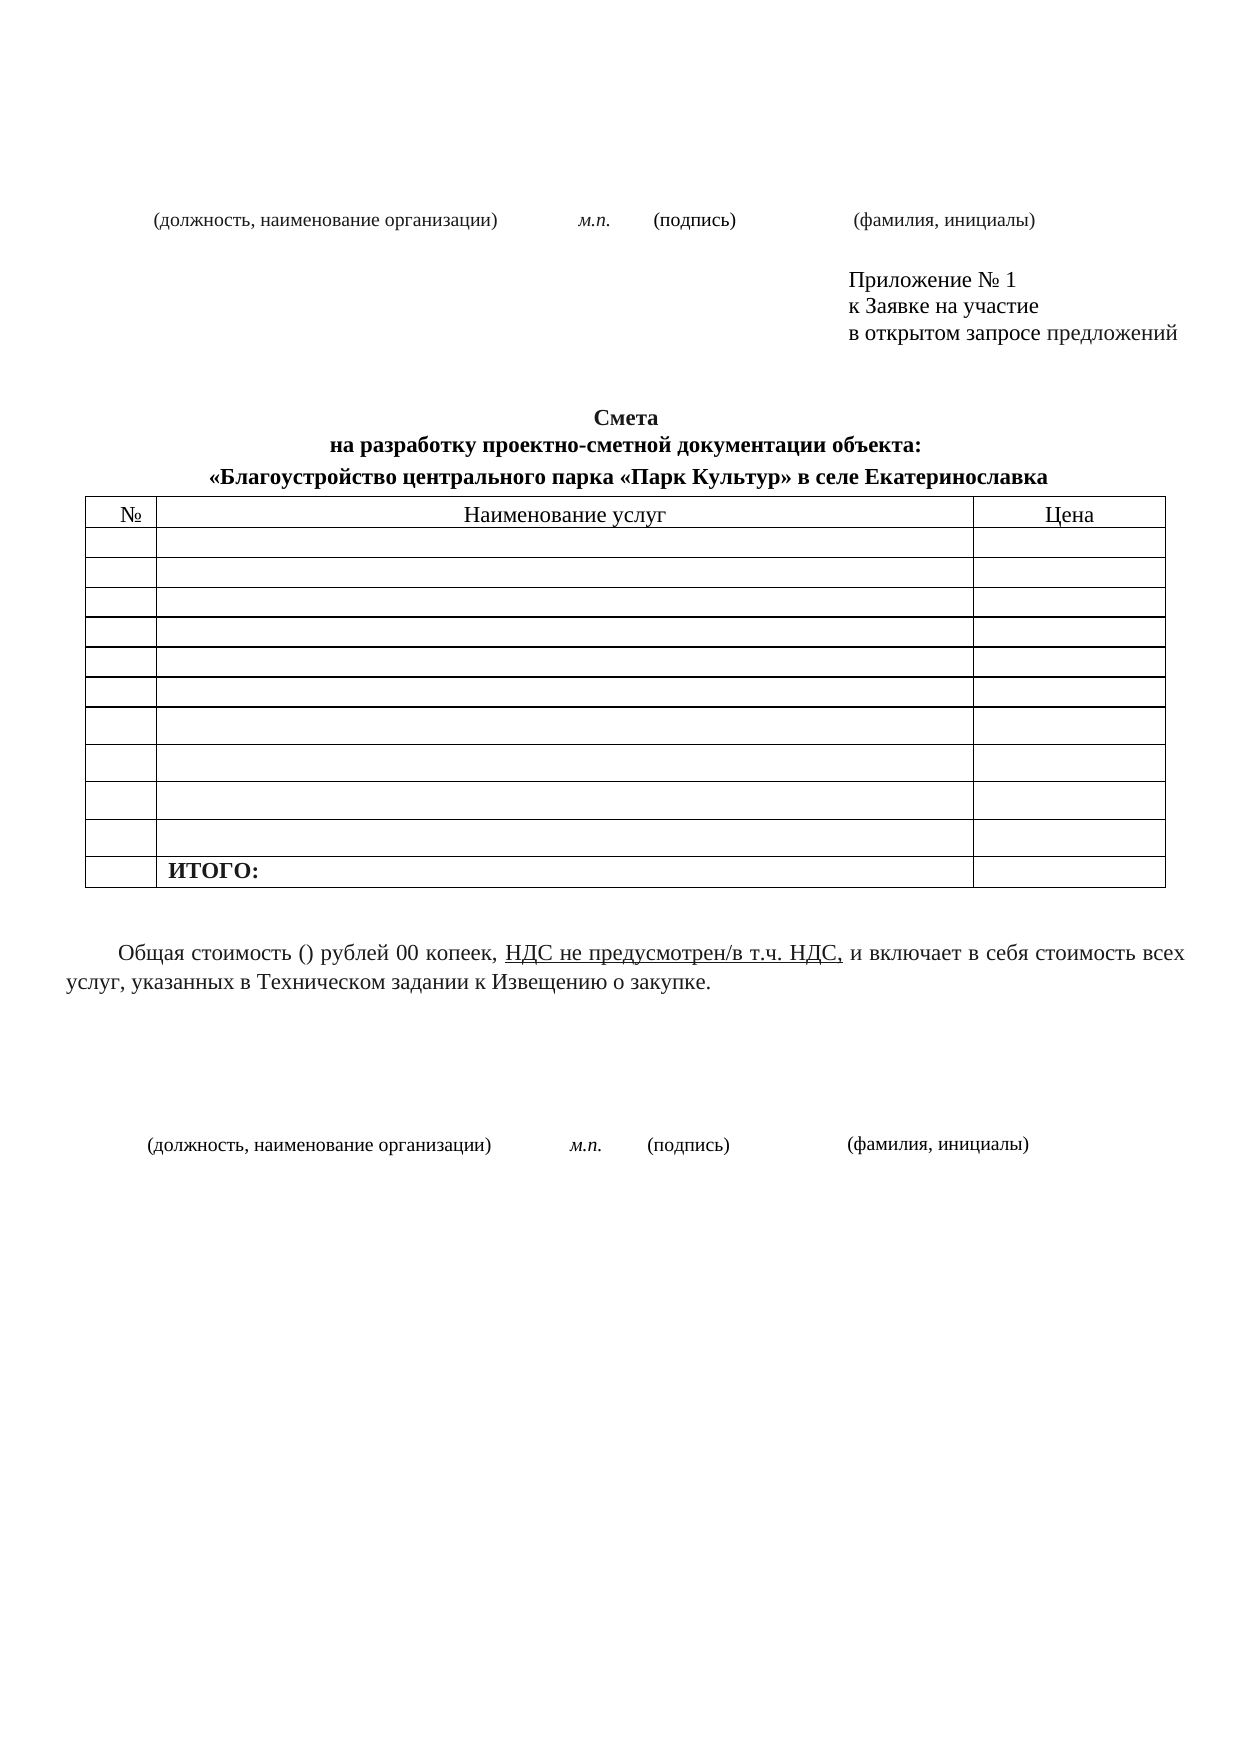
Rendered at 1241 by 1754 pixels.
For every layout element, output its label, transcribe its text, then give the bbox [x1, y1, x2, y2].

table_cell [86, 558, 156, 587]
table_cell [974, 820, 1165, 856]
table_header № [86, 497, 156, 527]
text к Заявке на участие [848, 292, 1186, 318]
table_cell [974, 678, 1165, 706]
table_cell [157, 618, 973, 646]
table_cell [86, 528, 156, 557]
table_cell [86, 820, 156, 856]
table_cell [157, 782, 973, 818]
table_cell [974, 782, 1165, 818]
table_cell [86, 745, 156, 781]
text на разработку проектно-сметной документации объекта: [66, 431, 1186, 457]
table_cell [86, 678, 156, 706]
table_cell [974, 648, 1165, 676]
table_cell [157, 528, 973, 557]
table_cell [157, 745, 973, 781]
table_cell [974, 618, 1165, 646]
text в открытом запросе предложений [848, 318, 1186, 345]
table_cell [974, 708, 1165, 743]
table_header Цена [974, 497, 1165, 527]
table_cell [157, 820, 973, 856]
table_cell [86, 708, 156, 743]
table_cell [157, 588, 973, 616]
table_header Наименование услуг [157, 497, 973, 527]
table_cell [86, 618, 156, 646]
text «Благоустройство центрального парка «Парк Культур» в селе Екатеринославка [66, 463, 1186, 490]
table_cell [86, 857, 156, 887]
table_cell [86, 648, 156, 676]
table_cell [157, 558, 973, 587]
table_cell [974, 528, 1165, 557]
table_cell [86, 782, 156, 818]
table_cell [974, 745, 1165, 781]
table_cell [86, 588, 156, 616]
text Общая стоимость () рублей 00 копеек, НДС не предусмотрен/в т.ч. НДС, и включает в себя стоимость всех услуг, указанных в Техническом задании к Извещению о закупке. [66, 939, 1186, 994]
table_cell [157, 678, 973, 706]
text Смета [66, 404, 1186, 431]
table_cell [974, 857, 1165, 887]
table_cell [157, 648, 973, 676]
table_cell [974, 588, 1165, 616]
table_cell [974, 558, 1165, 587]
table_cell [157, 708, 973, 743]
table_cell ИТОГО: [157, 857, 973, 887]
text Приложение № 1 [848, 266, 1186, 292]
